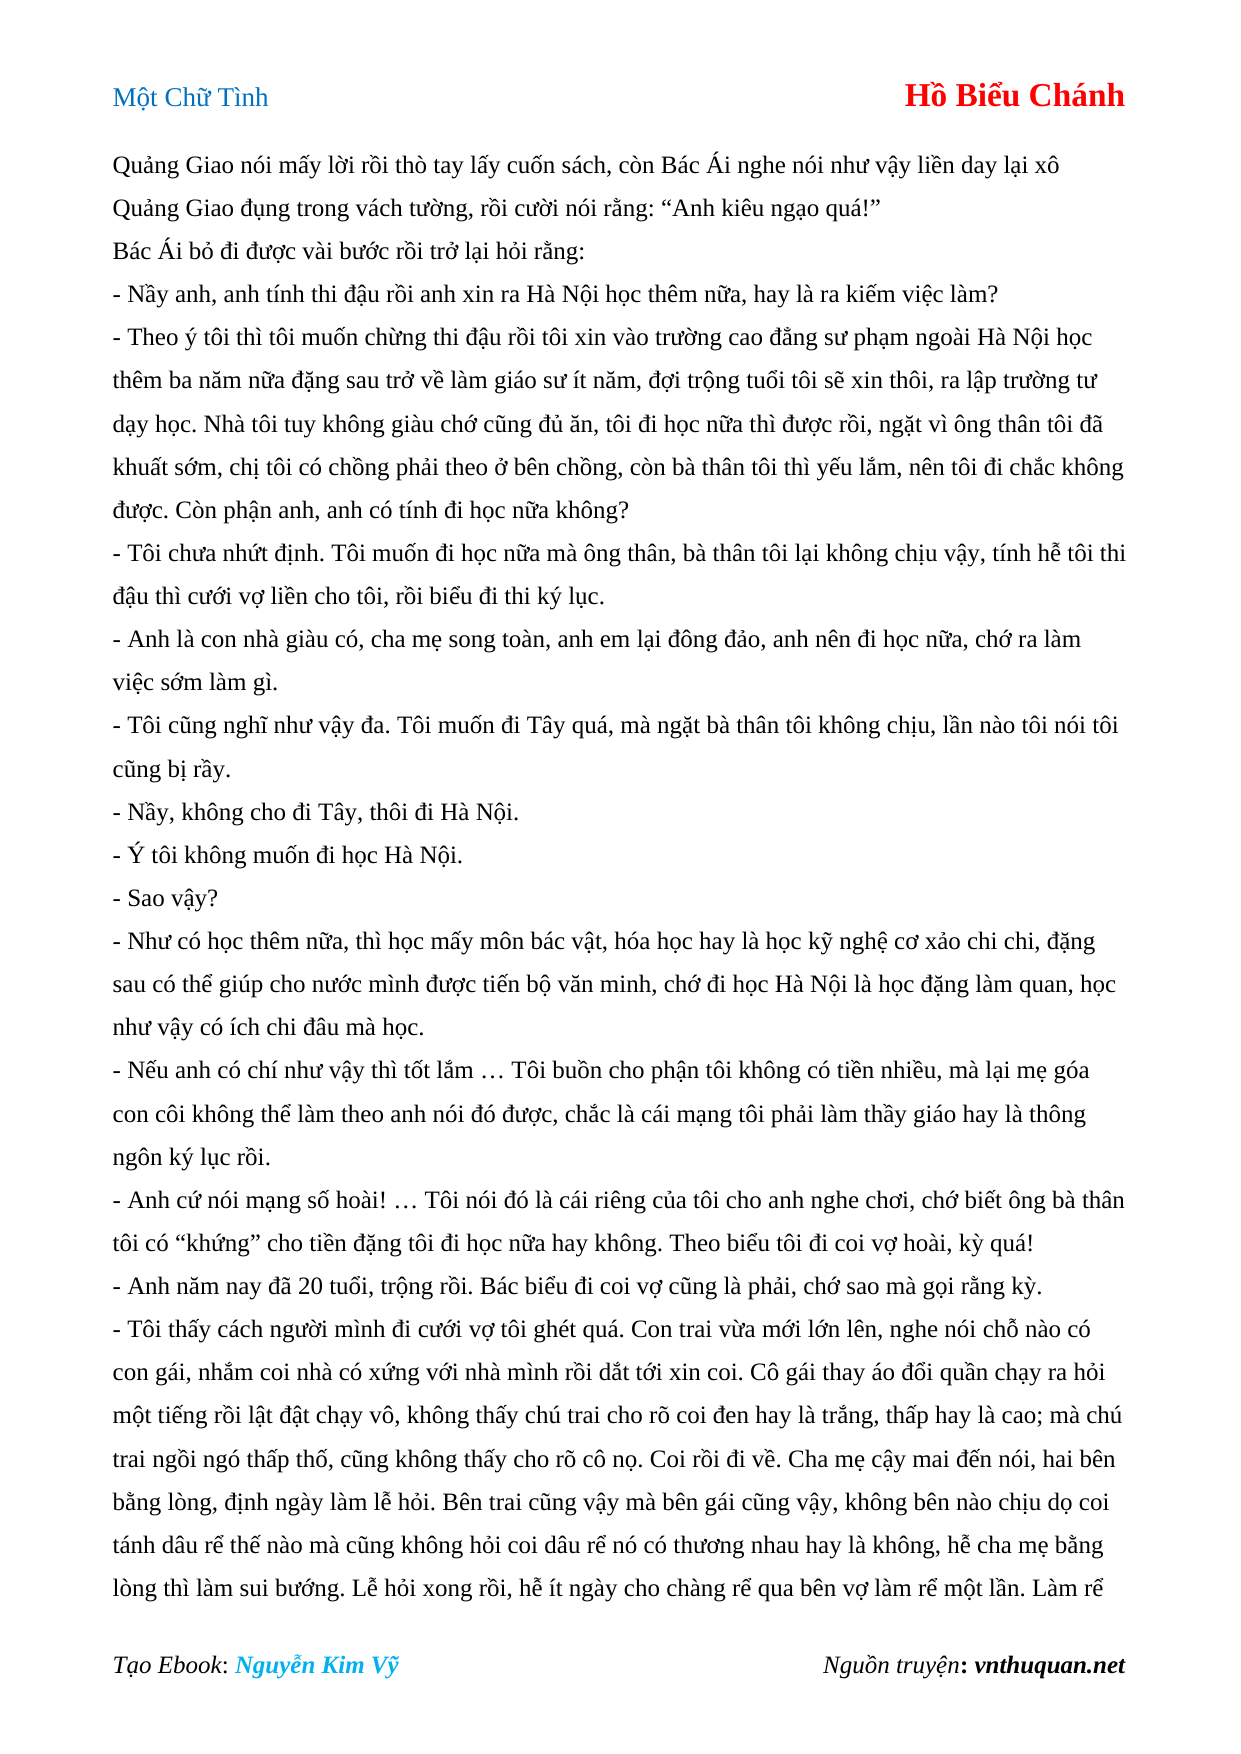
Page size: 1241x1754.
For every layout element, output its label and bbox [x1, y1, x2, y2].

text [112, 150, 1128, 1602]
